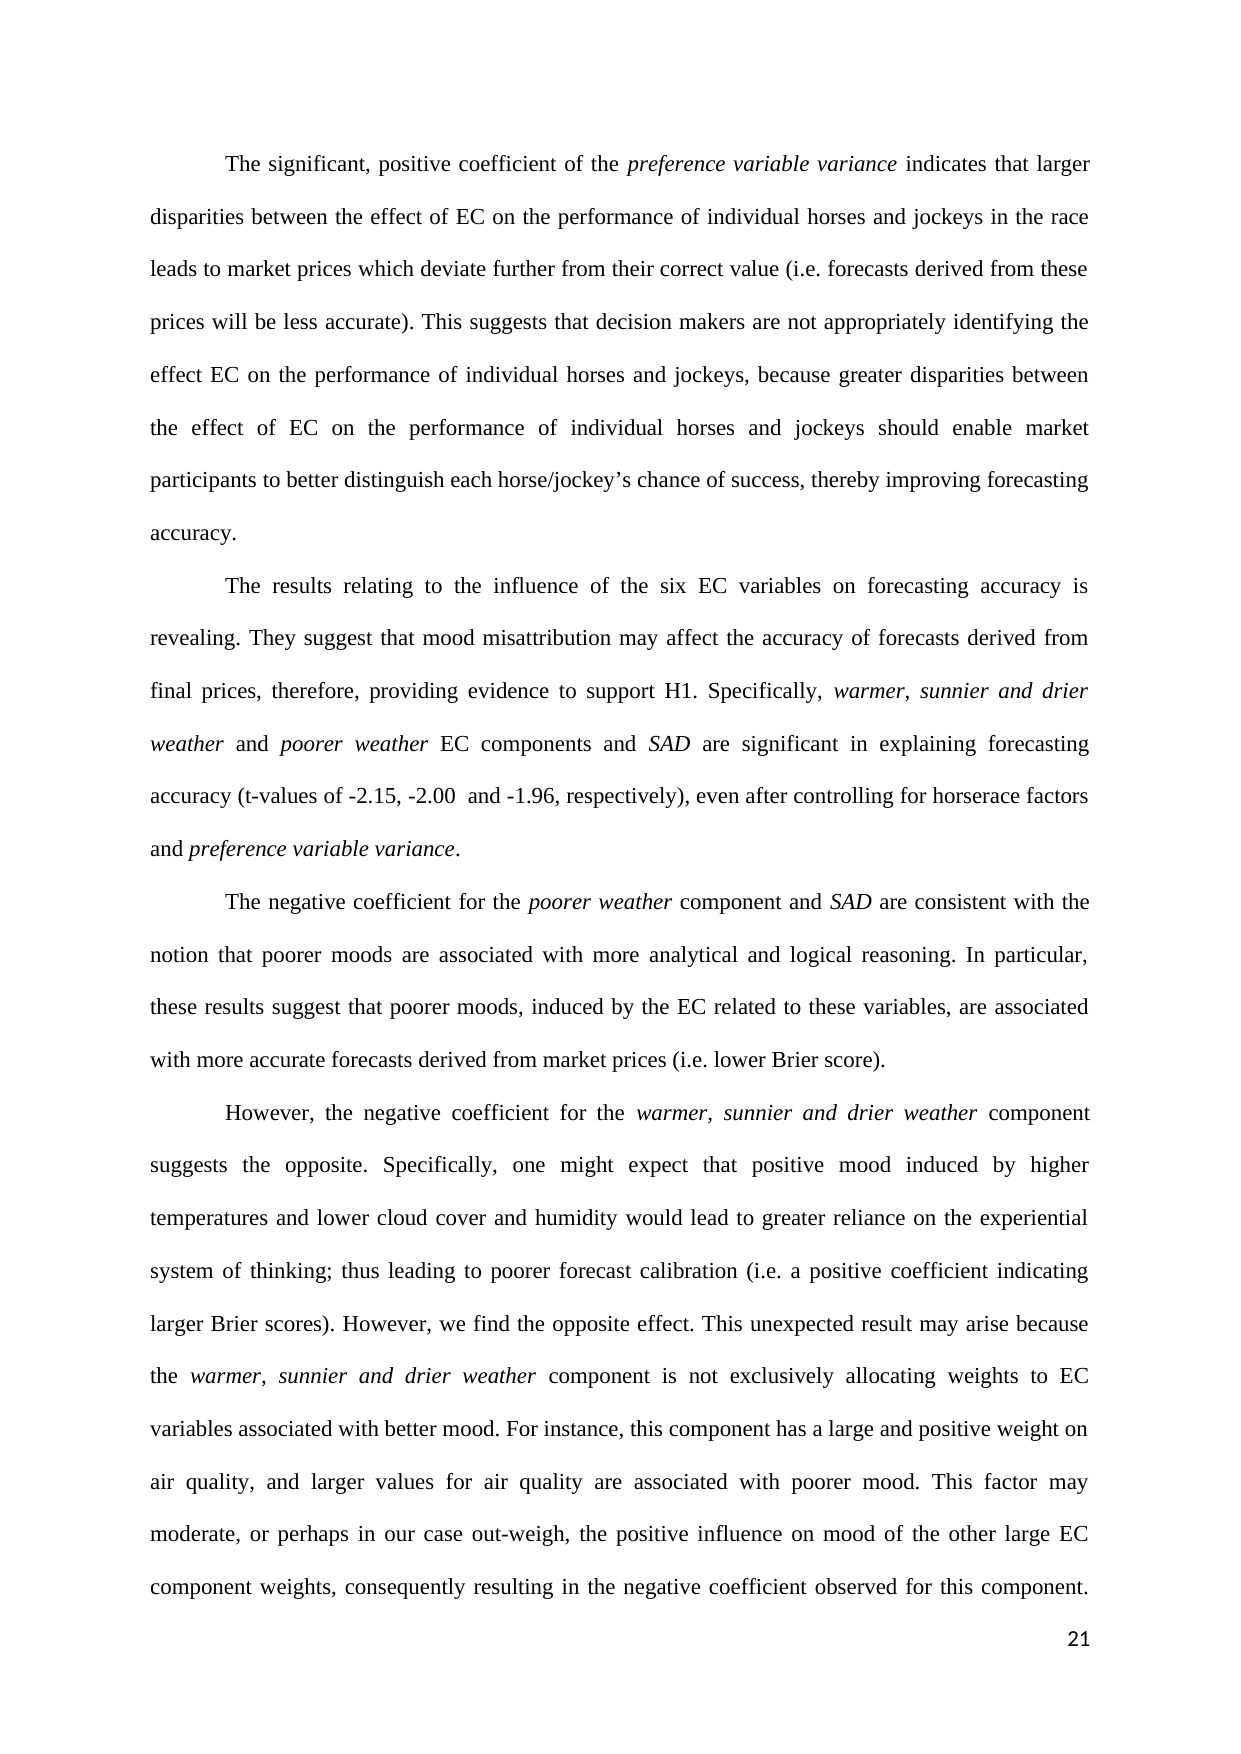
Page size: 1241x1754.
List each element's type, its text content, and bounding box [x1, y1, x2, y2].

text The significant, positive coefficient of the preference variable variance indicates that larger disparities between the effect of EC on the performance of individual horses and jockeys in the race leads to market prices which deviate further from their correct value (i.e. forecasts derived from these prices will be less accurate). This suggests that decision makers are not appropriately identifying the effect EC on the performance of individual horses and jockeys, because greater disparities between the effect of EC on the performance of individual horses and jockeys should enable market participants to better distinguish each horse/jockey’s chance of success, thereby improving forecasting accuracy. [150, 150, 1090, 545]
text The results relating to the influence of the six EC variables on forecasting accuracy is revealing. They suggest that mood misattribution may affect the accuracy of forecasts derived from final prices, therefore, providing evidence to support H1. Specifically, warmer, sunnier and drier weather and poorer weather EC components and SAD are significant in explaining forecasting accuracy (t-values of -2.15, -2.00 and -1.96, respectively), even after controlling for horserace factors and preference variable variance. [150, 572, 1090, 862]
text The negative coefficient for the poorer weather component and SAD are consistent with the notion that poorer moods are associated with more analytical and logical reasoning. In particular, these results suggest that poorer moods, induced by the EC related to these variables, are associated with more accurate forecasts derived from market prices (i.e. lower Brier score). [150, 888, 1090, 1072]
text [150, 1099, 1090, 1599]
